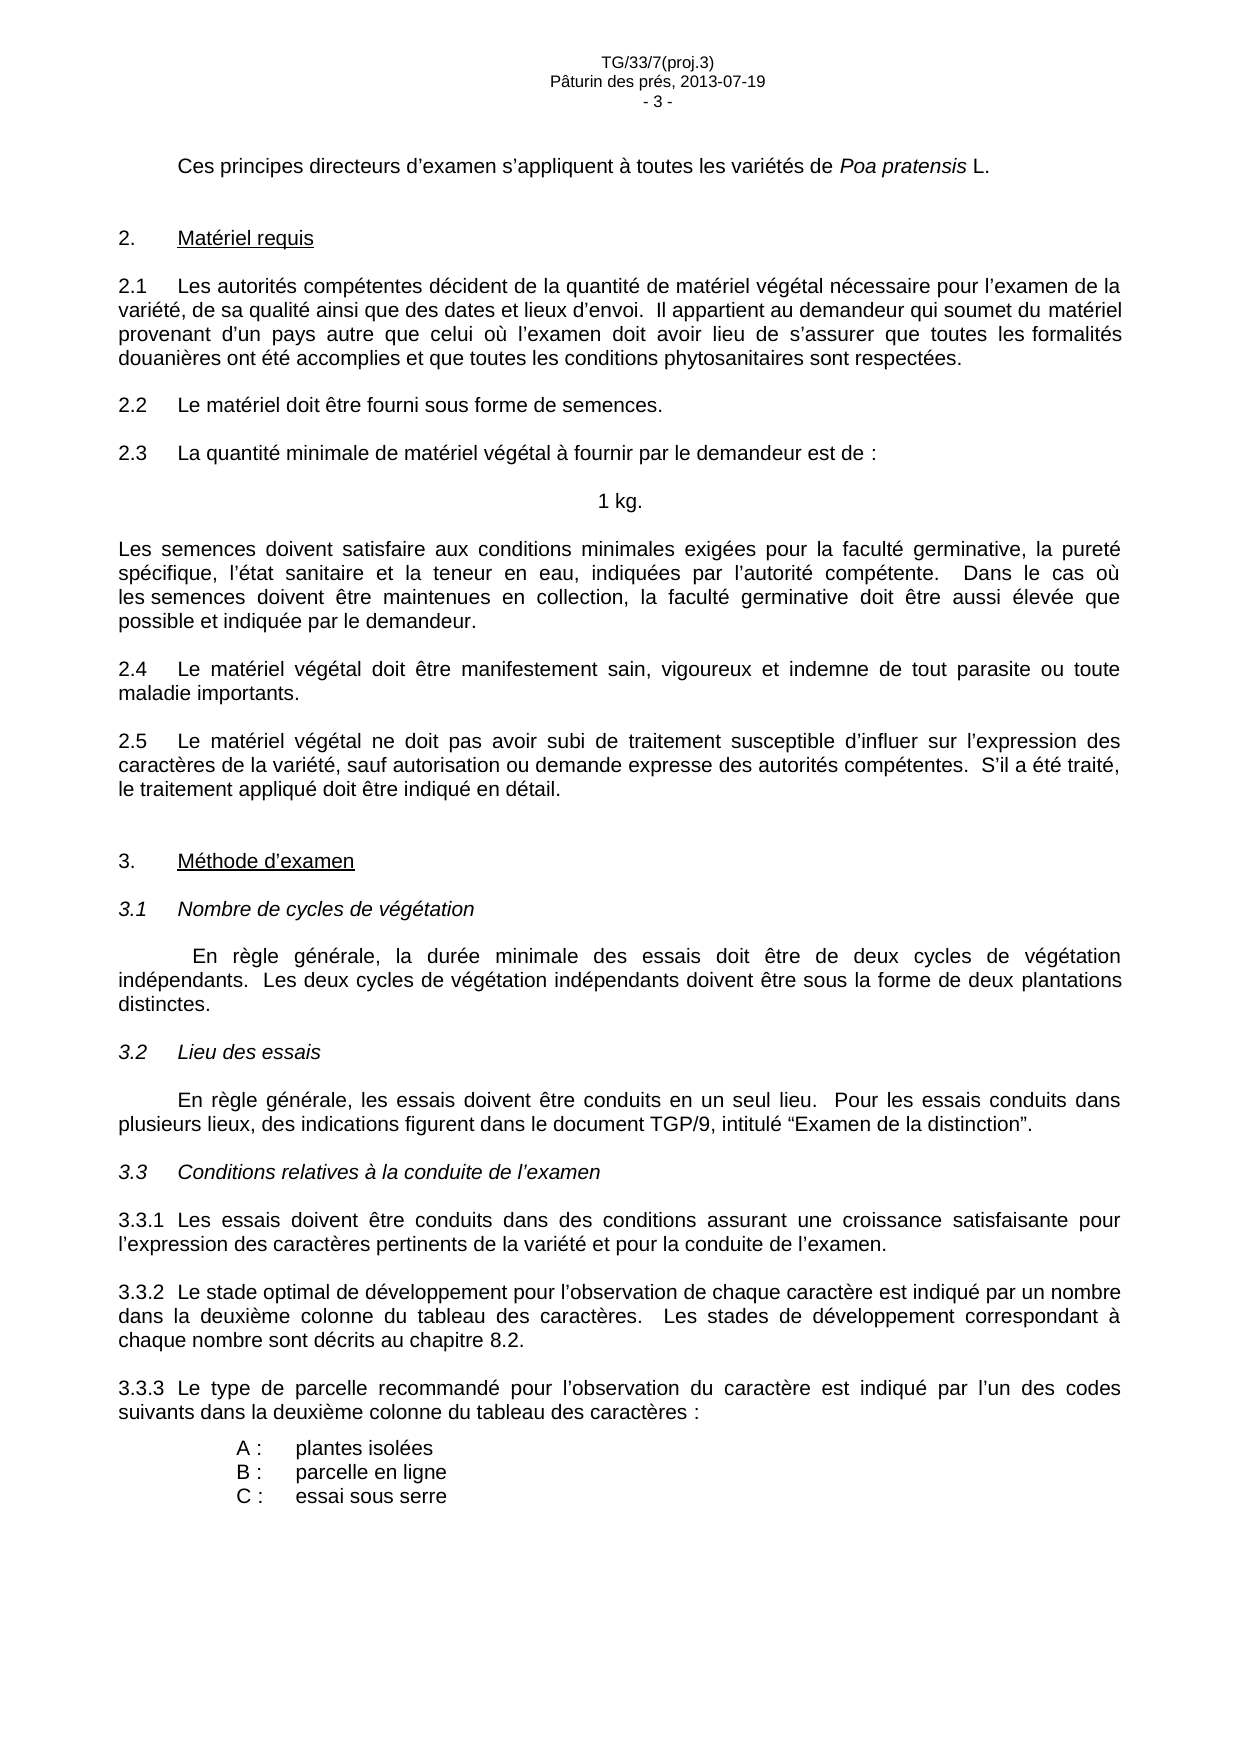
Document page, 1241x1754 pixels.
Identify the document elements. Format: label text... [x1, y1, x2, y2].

text C : essai sous serre [236, 1484, 1122, 1508]
text B : parcelle en ligne [236, 1460, 1122, 1484]
subtitle 3.3 Conditions relatives à la conduite de l’examen [118, 1160, 1122, 1184]
text 3.3.2 Le stade optimal de développement pour l’observation de chaque caractère est indiqué par un nombre dans la deuxième colonne du tableau des caractères. Les stades de développement correspondant à chaque nombre sont décrits au chapitre 8.2. [118, 1280, 1122, 1352]
subtitle Matériel requis [118, 226, 1122, 249]
text 2.3 La quantité minimale de matériel végétal à fournir par le demandeur est de : [118, 441, 1122, 465]
text Les semences doivent satisfaire aux conditions minimales exigées pour la faculté germinative, la pureté spécifique, l’état sanitaire et la teneur en eau, indiquées par l’autorité compétente. Dans le cas où les semences doivent être maintenues en collection, la faculté germinative doit être aussi élevée que possible et indiquée par le demandeur. [118, 537, 1122, 633]
text 2.2 Le matériel doit être fourni sous forme de semences. [118, 393, 1122, 417]
text En règle générale, les essais doivent être conduits en un seul lieu. Pour les essais conduits dans plusieurs lieux, des indications figurent dans le document TGP/9, intitulé “Examen de la distinction”. [118, 1088, 1122, 1136]
text Ces principes directeurs d’examen s’appliquent à toutes les variétés de Poa pratensis L. [118, 154, 1122, 178]
text A : plantes isolées [236, 1436, 1122, 1460]
text 2.1 Les autorités compétentes décident de la quantité de matériel végétal nécessaire pour l’examen de la variété, de sa qualité ainsi que des dates et lieux d’envoi. Il appartient au demandeur qui soumet du matériel provenant d’un pays autre que celui où l’examen doit avoir lieu de s’assurer que toutes les formalités douanières ont été accomplies et que toutes les conditions phytosanitaires sont respectées. [118, 273, 1122, 369]
text 3.3.3 Le type de parcelle recommandé pour l’observation du caractère est indiqué par l’un des codes suivants dans la deuxième colonne du tableau des caractères : [118, 1376, 1122, 1423]
text 2.5 Le matériel végétal ne doit pas avoir subi de traitement susceptible d’influer sur l’expression des caractères de la variété, sauf autorisation ou demande expresse des autorités compétentes. S’il a été traité, le traitement appliqué doit être indiqué en détail. [118, 729, 1122, 801]
text 3.3.1 Les essais doivent être conduits dans des conditions assurant une croissance satisfaisante pour l’expression des caractères pertinents de la variété et pour la conduite de l’examen. [118, 1208, 1122, 1256]
text 1 kg. [118, 489, 1122, 513]
subtitle 3.1 Nombre de cycles de végétation [118, 896, 1122, 920]
text 2.4 Le matériel végétal doit être manifestement sain, vigoureux et indemne de tout parasite ou toute maladie importants. [118, 657, 1122, 705]
text En règle générale, la durée minimale des essais doit être de deux cycles de végétation indépendants. Les deux cycles de végétation indépendants doivent être sous la forme de deux plantations distinctes. [118, 944, 1122, 1016]
subtitle Méthode d’examen [118, 848, 1122, 872]
subtitle 3.2 Lieu des essais [118, 1040, 1122, 1064]
